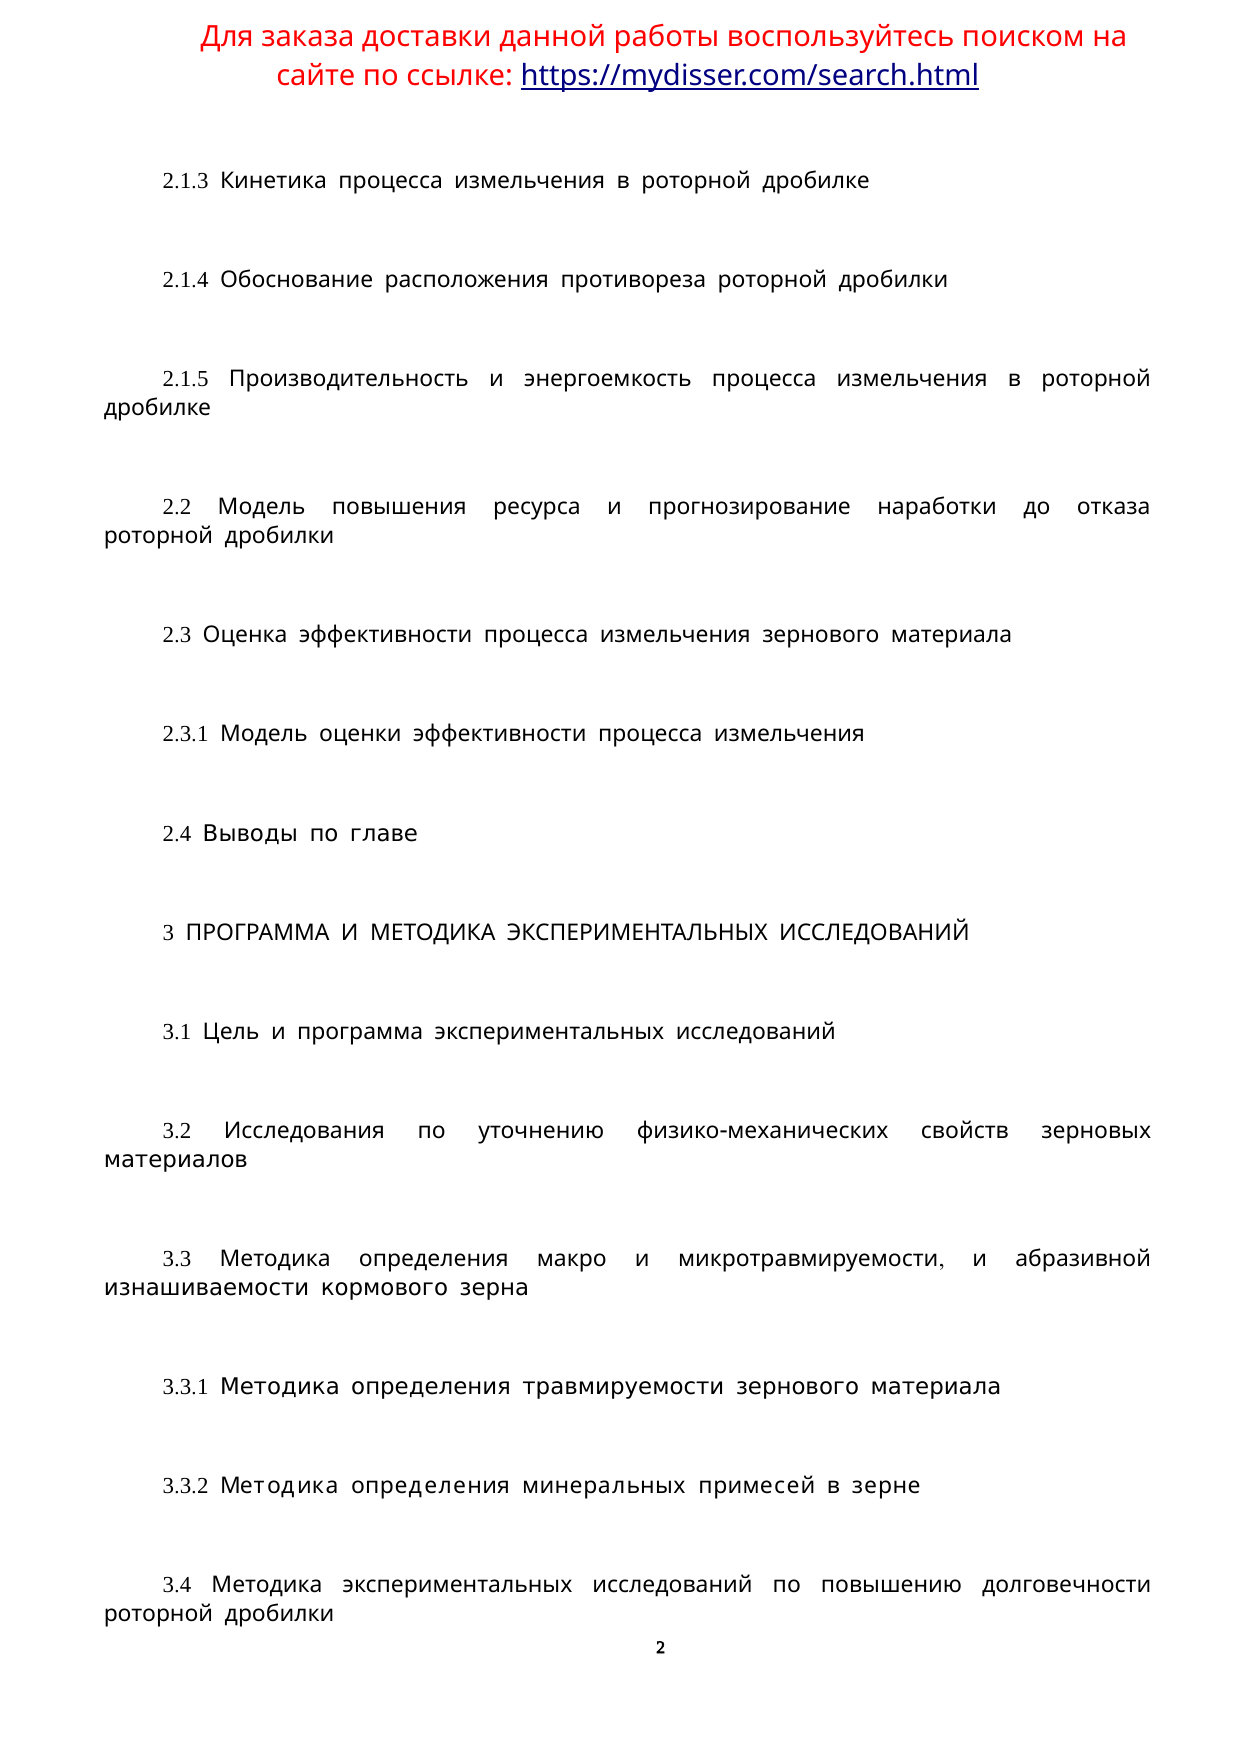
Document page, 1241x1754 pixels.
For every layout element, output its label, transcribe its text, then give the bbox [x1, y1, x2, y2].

text 2.1.5 Производительность и энергоемкость процесса измельчения в роторной дробилке [103, 363, 1152, 420]
text 2.1.4 Обоснование расположения противореза роторной дробилки [103, 264, 1152, 292]
text 2.1.3 Кинетика процесса измельчения в роторной дробилке [103, 164, 1152, 193]
text 2.3 Оценка эффективности процесса измельчения зернового материала [103, 619, 1152, 647]
text 3.4 Методика экспериментальных исследований по повышению долговечности роторной дробилки [103, 1569, 1152, 1626]
text 3.3.1 Методика определения травмируемости зернового материала [103, 1370, 1152, 1399]
text 3.2 Исследования по уточнению физико-механических свойств зерновых материалов [103, 1114, 1152, 1172]
text 3.1 Цель и программа экспериментальных исследований [103, 1015, 1152, 1044]
text 2.3.1 Модель оценки эффективности процесса измельчения [103, 718, 1152, 747]
text 3 ПРОГРАММА И МЕТОДИКА ЭКСПЕРИМЕНТАЛЬНЫХ ИССЛЕДОВАНИЙ [103, 916, 1152, 945]
text 3.3.2 Методика определения минеральных примесей в зерне [103, 1469, 1152, 1498]
text 2.4 Выводы по главе [103, 817, 1152, 846]
text 3.3 Методика определения макро и микротравмируемости, и абразивной изнашиваемости кормового зерна [103, 1242, 1152, 1300]
text 2.2 Модель повышения ресурса и прогнозирование наработки до отказа роторной дробилки [103, 491, 1152, 548]
